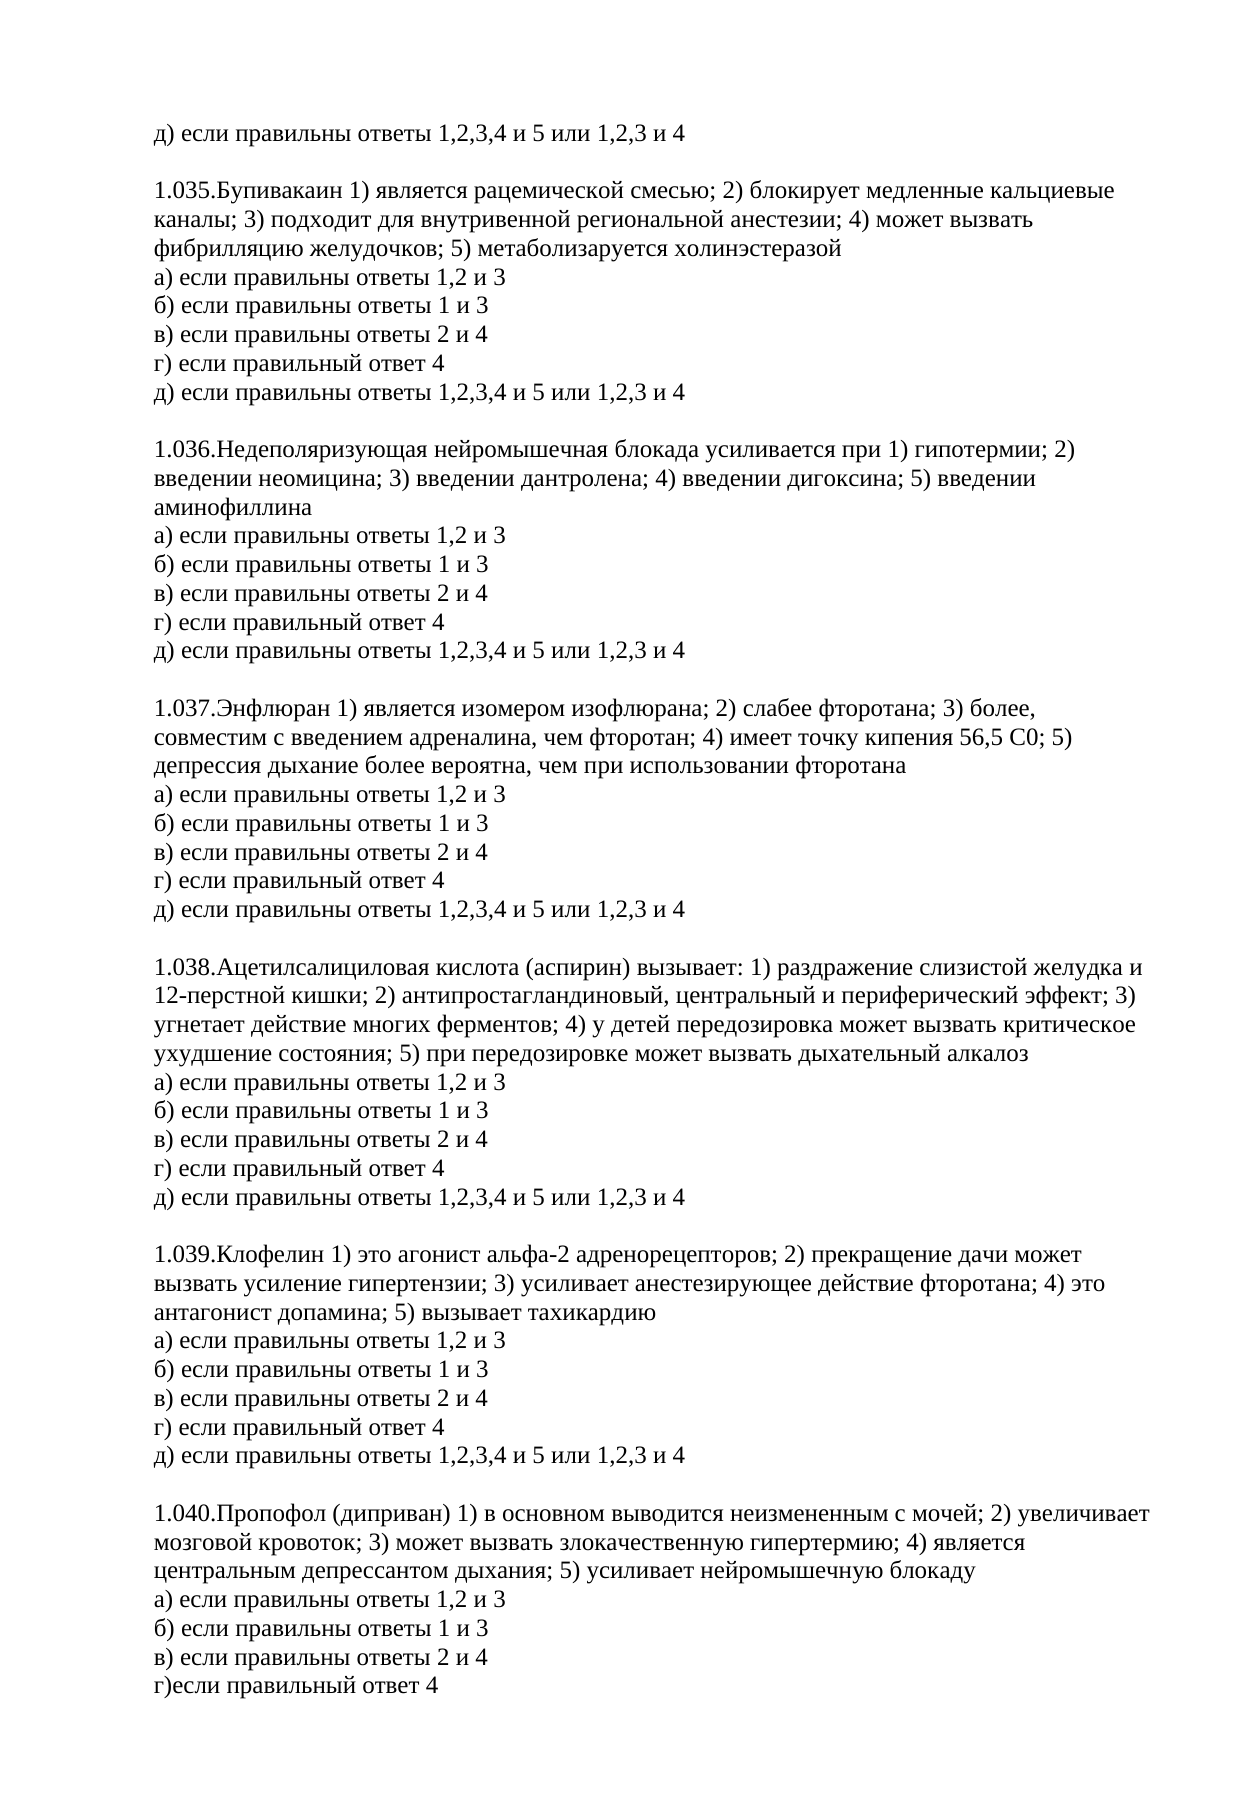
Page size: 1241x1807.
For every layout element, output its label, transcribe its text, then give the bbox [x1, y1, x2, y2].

text д) если правильны ответы 1,2,3,4 и 5 или 1,2,3 и 4 [153, 1182, 1152, 1211]
text д) если правильны ответы 1,2,3,4 и 5 или 1,2,3 и 4 [153, 894, 1152, 923]
text д) если правильны ответы 1,2,3,4 и 5 или 1,2,3 и 4 [153, 636, 1152, 664]
text в) если правильны ответы 2 и 4 [153, 319, 1152, 348]
text 1.038.Ацетилсалициловая кислота (аспирин) вызывает: 1) раздражение слизистой желудка и 12-перстной кишки; 2) антипростагландиновый, центральный и периферический эффект; 3) угнетает действие многих ферментов; 4) у детей передозировка может вызвать критическое ухудшение состояния; 5) при передозировке может вызвать дыхательный алкалоз [153, 952, 1152, 1067]
text г) если правильный ответ 4 [153, 866, 1152, 894]
text б) если правильны ответы 1 и 3 [153, 1354, 1152, 1383]
text в) если правильны ответы 2 и 4 [153, 578, 1152, 607]
text д) если правильны ответы 1,2,3,4 и 5 или 1,2,3 и 4 [153, 118, 1152, 147]
text 1.037.Энфлюран 1) является изомером изофлюрана; 2) слабее фторотана; 3) более, совместим с введением адреналина, чем фторотан; 4) имеет точку кипения 56,5 С0; 5) депрессия дыхание более вероятна, чем при использовании фторотана [153, 693, 1152, 779]
text 1.036.Недеполяризующая нейромышечная блокада усиливается при 1) гипотермии; 2) введении неомицина; 3) введении дантролена; 4) введении дигоксина; 5) введении аминофиллина [153, 434, 1152, 521]
text г)если правильный ответ 4 [153, 1671, 1152, 1699]
text б) если правильны ответы 1 и 3 [153, 291, 1152, 319]
text г) если правильный ответ 4 [153, 1412, 1152, 1441]
text а) если правильны ответы 1,2 и 3 [153, 521, 1152, 549]
text б) если правильны ответы 1 и 3 [153, 1613, 1152, 1642]
text б) если правильны ответы 1 и 3 [153, 549, 1152, 578]
text а) если правильны ответы 1,2 и 3 [153, 779, 1152, 808]
text г) если правильный ответ 4 [153, 1153, 1152, 1182]
text а) если правильны ответы 1,2 и 3 [153, 1584, 1152, 1613]
text в) если правильны ответы 2 и 4 [153, 1383, 1152, 1412]
text а) если правильны ответы 1,2 и 3 [153, 1326, 1152, 1354]
text д) если правильны ответы 1,2,3,4 и 5 или 1,2,3 и 4 [153, 377, 1152, 406]
text б) если правильны ответы 1 и 3 [153, 808, 1152, 837]
text в) если правильны ответы 2 и 4 [153, 1642, 1152, 1671]
text 1.039.Клофелин 1) это агонист альфа-2 адренорецепторов; 2) прекращение дачи может вызвать усиление гипертензии; 3) усиливает анестезирующее действие фторотана; 4) это антагонист допамина; 5) вызывает тахикардию [153, 1239, 1152, 1326]
text б) если правильны ответы 1 и 3 [153, 1096, 1152, 1124]
text а) если правильны ответы 1,2 и 3 [153, 262, 1152, 291]
text в) если правильны ответы 2 и 4 [153, 1124, 1152, 1153]
text г) если правильный ответ 4 [153, 348, 1152, 377]
text а) если правильны ответы 1,2 и 3 [153, 1067, 1152, 1096]
text 1.035.Бупивакаин 1) является рацемической смесью; 2) блокирует медленные кальциевые каналы; 3) подходит для внутривенной региональной анестезии; 4) может вызвать фибрилляцию желудочков; 5) метаболизаруется холинэстеразой [153, 176, 1152, 262]
text г) если правильный ответ 4 [153, 607, 1152, 636]
text в) если правильны ответы 2 и 4 [153, 837, 1152, 866]
text д) если правильны ответы 1,2,3,4 и 5 или 1,2,3 и 4 [153, 1441, 1152, 1469]
text 1.040.Пропофол (диприван) 1) в основном выводится неизмененным с мочей; 2) увеличивает мозговой кровоток; 3) может вызвать злокачественную гипертермию; 4) является центральным депрессантом дыхания; 5) усиливает нейромышечную блокаду [153, 1498, 1152, 1584]
